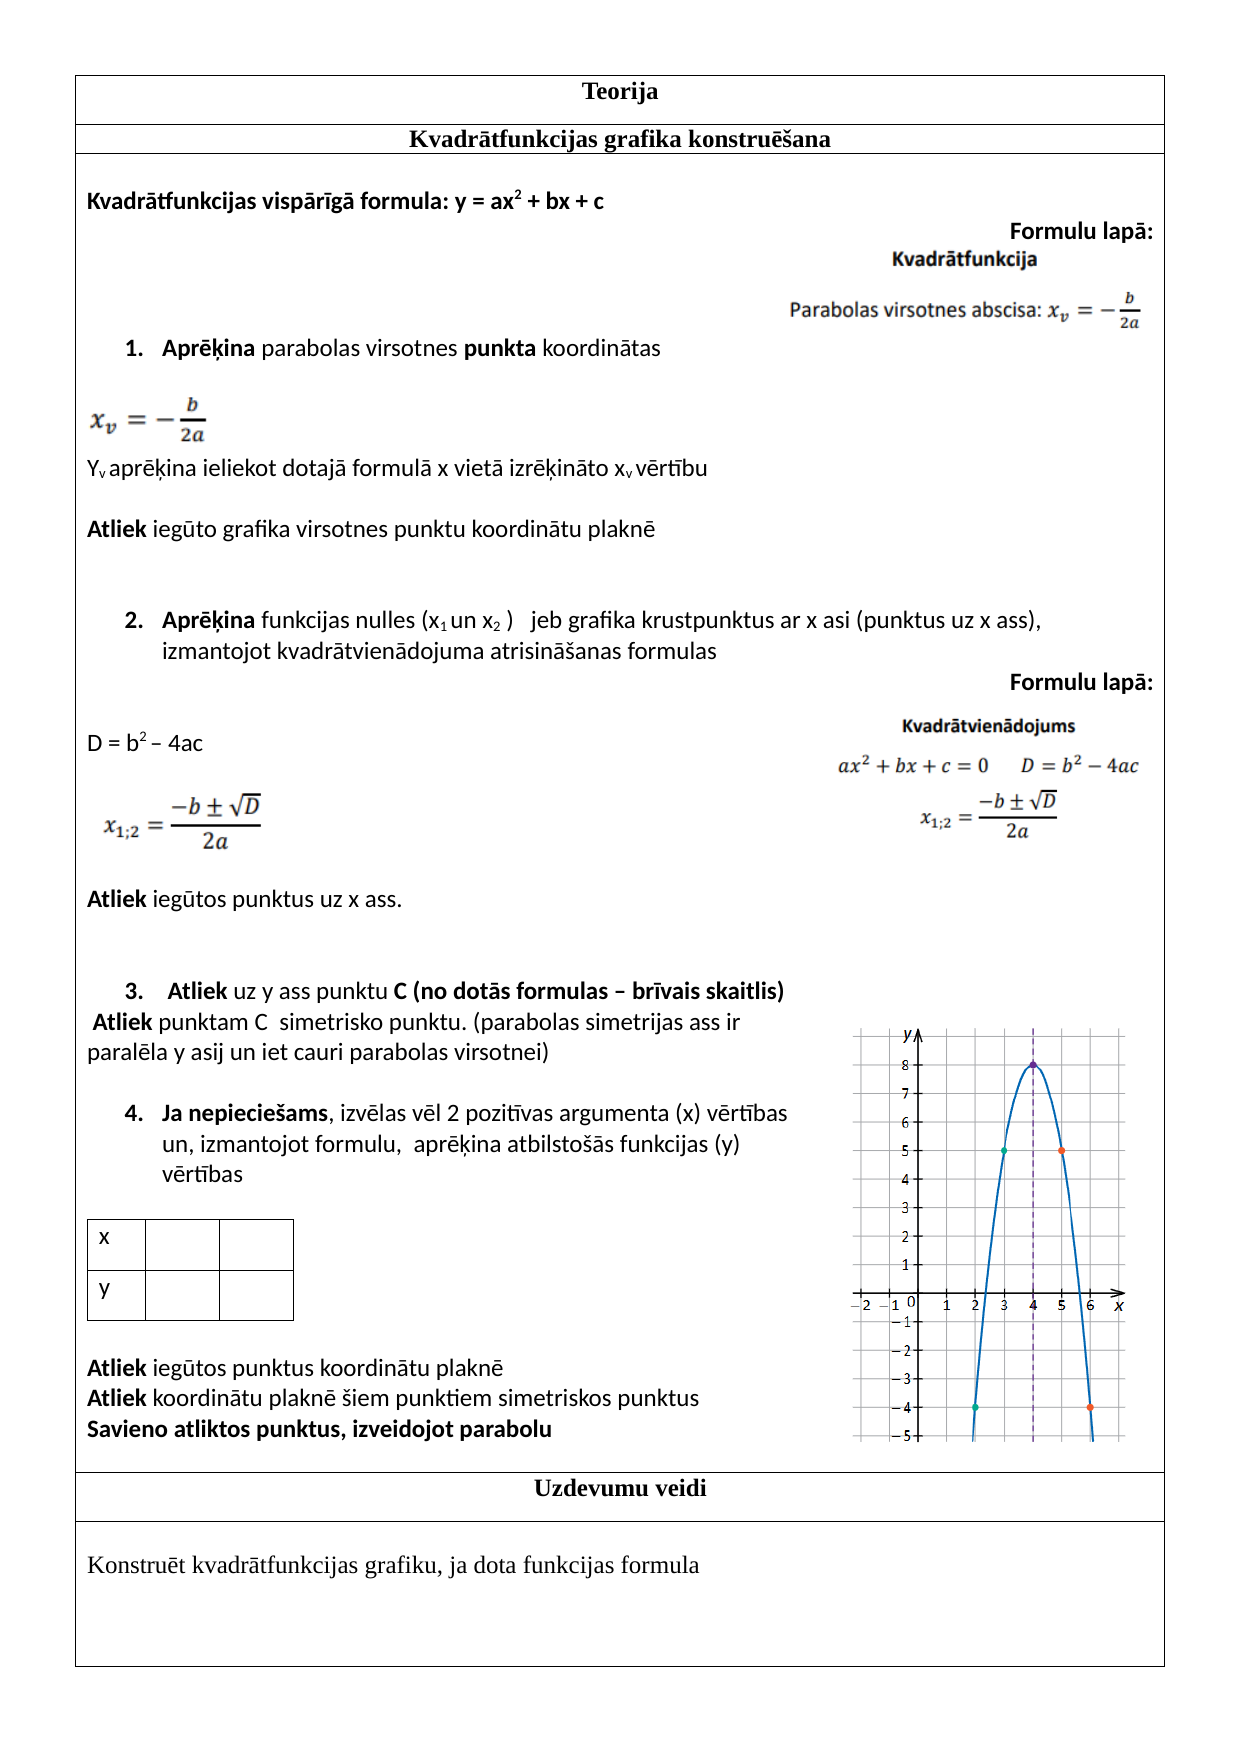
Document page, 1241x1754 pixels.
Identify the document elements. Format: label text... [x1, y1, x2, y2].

table_cell Kvadrātfunkcijas vispārīgā formula: y = ax2 + bx + c Formulu lapā: Aprēķina parabolas virsotnes punkta koordinātas Yv aprēķina ieliekot dotajā formulā x vietā izrēķināto xv vērtību Atliek iegūto grafika virsotnes punktu koordinātu plaknē Aprēķina funkcijas nulles (x1 un x2 ) jeb grafika krustpunktus ar x asi (punktus uz x ass), izmantojot kvadrātvienādojuma atrisināšanas formulas Formulu lapā: D = b2 – 4ac Atliek iegūtos punktus uz x ass. Atliek uz y ass punktu C (no dotās formulas – brīvais skaitlis) Atliek punktam C simetrisko punktu. (parabolas simetrijas ass ir paralēla y asij un iet cauri parabolas virsotnei) Ja nepieciešams, izvēlas vēl 2 pozitīvas argumenta (x) vērtības un, izmantojot formulu, aprēķina atbilstošās funkcijas (y) vērtības Atliek iegūtos punktus koordinātu plaknē Atliek koordinātu plaknē šiem punktiem simetriskos punktus Savieno atliktos punktus, izveidojot parabolu [76, 154, 1164, 1472]
picture [770, 246, 1154, 333]
table_cell Kvadrātfunkcijas grafika konstruēšana [76, 125, 1164, 153]
table_cell Uzdevumu veidi [76, 1473, 1164, 1521]
table_header Teorija [76, 76, 1164, 123]
picture [86, 787, 293, 854]
picture [809, 709, 1164, 842]
picture [843, 1009, 1135, 1455]
table_cell Konstruēt kvadrātfunkcijas grafiku, ja dota funkcijas formula [76, 1522, 1164, 1666]
picture [86, 393, 223, 452]
